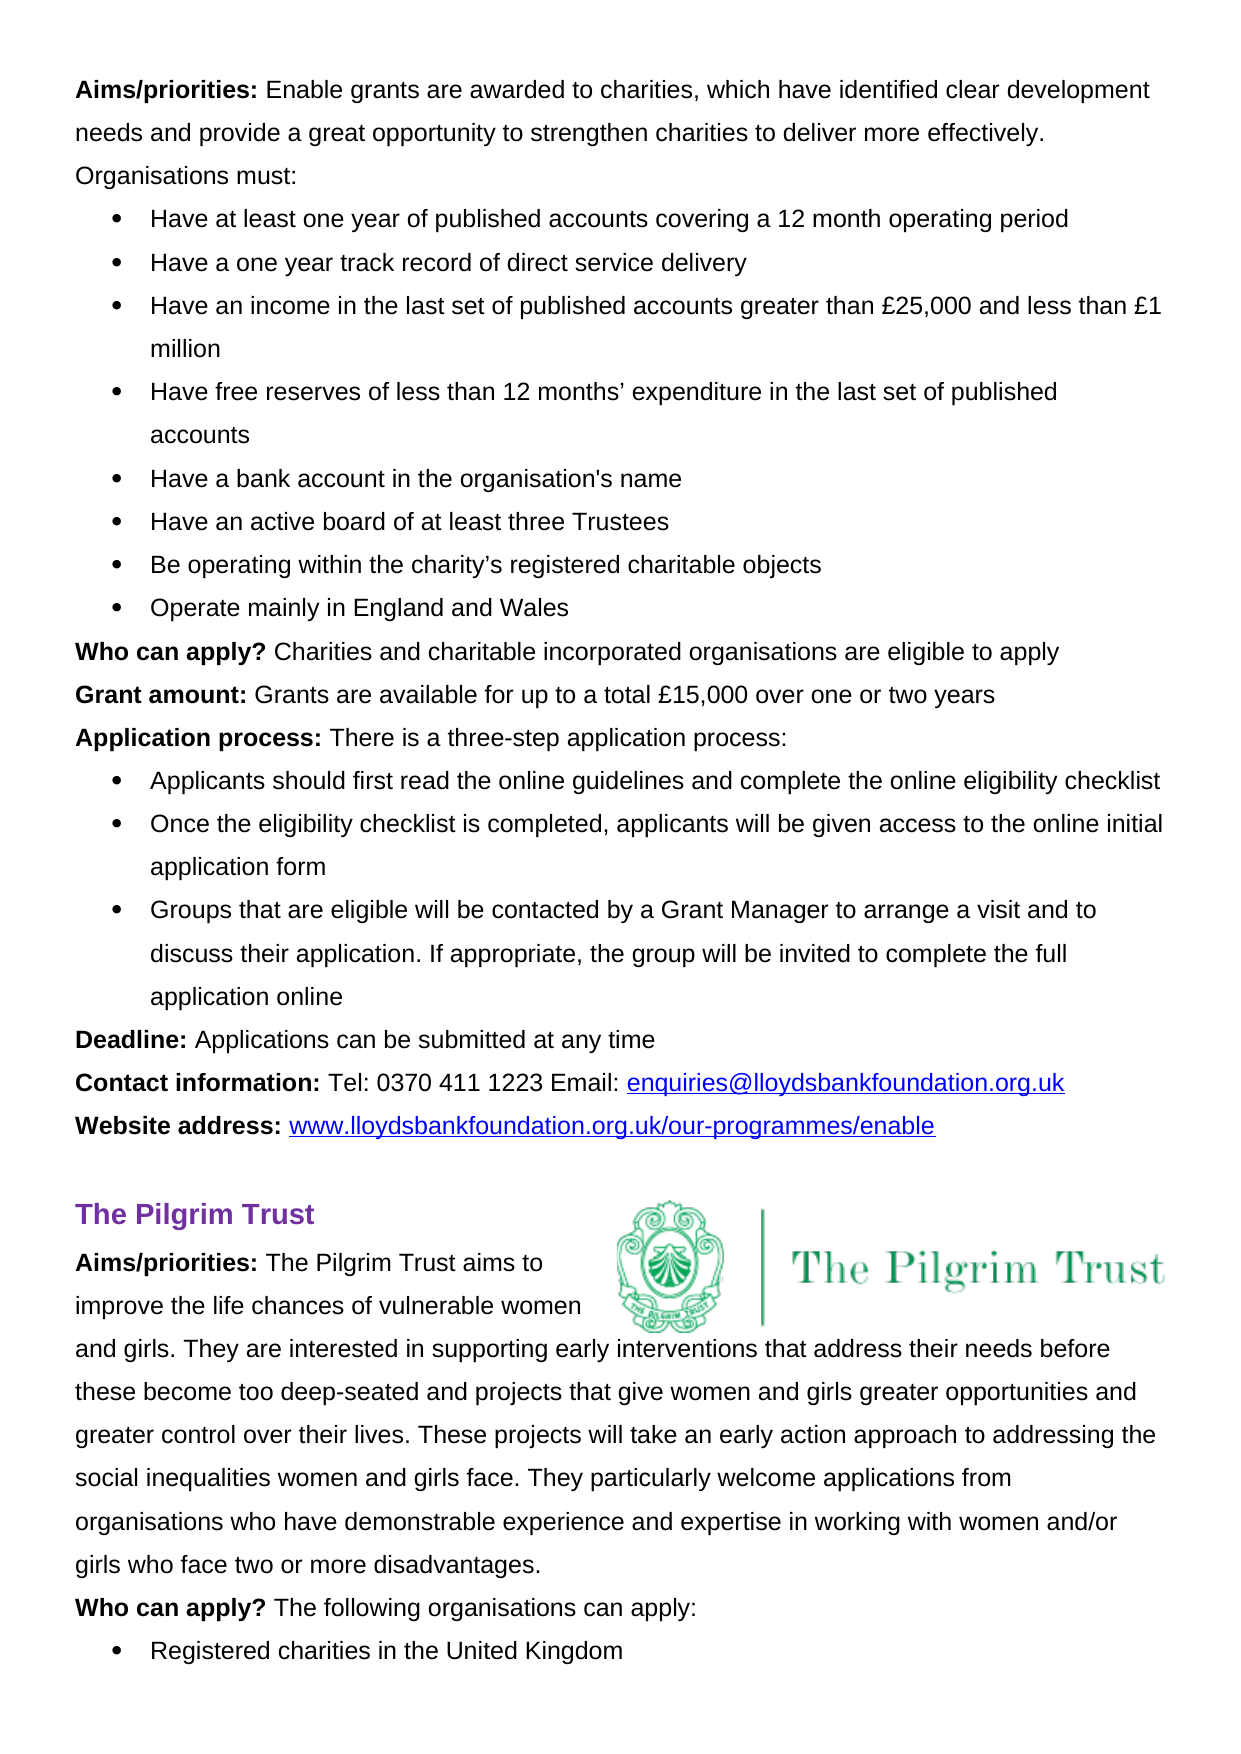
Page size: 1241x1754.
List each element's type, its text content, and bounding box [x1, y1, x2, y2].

list Be operating within the charity’s registered charitable objects [112, 550, 1165, 579]
text Website address: www.lloydsbankfoundation.org.uk/our-programmes/enable [75, 1111, 1165, 1140]
list Once the eligibility checklist is completed, applicants will be given access to the online initial application form [112, 809, 1165, 881]
text Contact information: Tel: 0370 411 1223 Email: enquiries@lloydsbankfoundation.org.uk [75, 1068, 1165, 1097]
list Applicants should first read the online guidelines and complete the online eligibility checklist [112, 766, 1165, 795]
list Groups that are eligible will be contacted by a Grant Manager to arrange a visit and to discuss their application. If appropriate, the group will be invited to complete the full application online [112, 895, 1165, 1011]
list Have free reserves of less than 12 months’ expenditure in the last set of published accounts [112, 377, 1165, 449]
text Organisations must: [75, 161, 1165, 190]
list Have a bank account in the organisation's name [112, 463, 1165, 492]
text Application process: There is a three-step application process: [75, 723, 1165, 751]
list Have a one year track record of direct service delivery [112, 248, 1165, 276]
list Have at least one year of published accounts covering a 12 month operating period [112, 204, 1165, 233]
picture [616, 1200, 1166, 1333]
text Aims/priorities: The Pilgrim Trust aims to improve the life chances of vulnerable women [75, 1248, 616, 1319]
text Who can apply? The following organisations can apply: [75, 1593, 1165, 1621]
list Operate mainly in England and Wales [112, 593, 1165, 622]
text Deadline: Applications can be submitted at any time [75, 1025, 1165, 1054]
text Grant amount: Grants are available for up to a total £15,000 over one or two years [75, 679, 1165, 708]
text and girls. They are interested in supporting early interventions that address their needs before these become too deep-seated and projects that give women and girls greater opportunities and greater control over their lives. These projects will take an early action approach to addressing the social inequalities women and girls face. They particularly welcome applications from organisations who have demonstrable experience and expertise in working with women and/or girls who face two or more disadvantages. [75, 1334, 1165, 1578]
list Registered charities in the United Kingdom [112, 1636, 1165, 1665]
list Have an active board of at least three Trustees [112, 507, 1165, 536]
text The Pilgrim Trust [75, 1197, 1165, 1231]
text Aims/priorities: Enable grants are awarded to charities, which have identified clear development needs and provide a great opportunity to strengthen charities to deliver more effectively. [75, 75, 1165, 147]
text Who can apply? Charities and charitable incorporated organisations are eligible to apply [75, 636, 1165, 665]
list Have an income in the last set of published accounts greater than £25,000 and less than £1 million [112, 291, 1165, 363]
